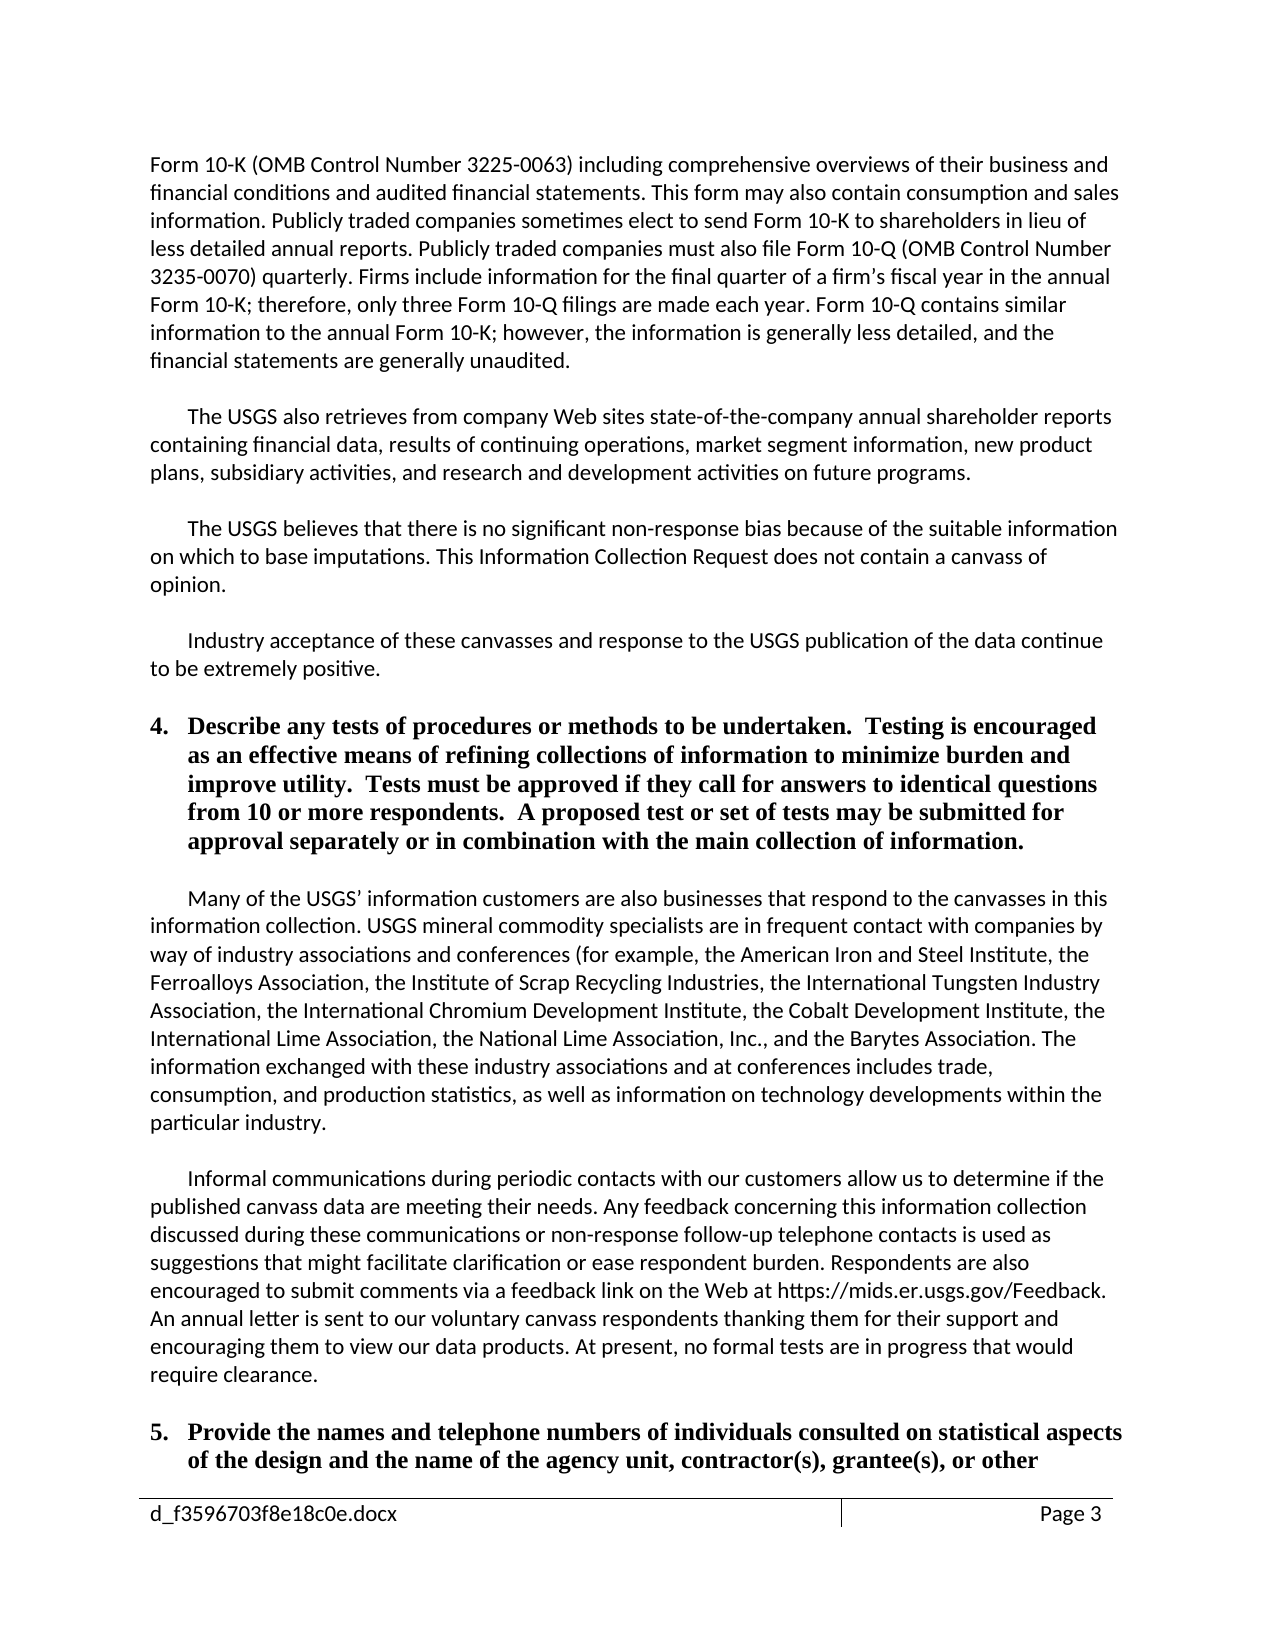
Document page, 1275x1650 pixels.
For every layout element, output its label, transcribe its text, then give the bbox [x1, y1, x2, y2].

text The USGS also retrieves from company Web sites state-of-the-company annual shareholder reports containing financial data, results of continuing operations, market segment information, new product plans, subsidiary activities, and research and development activities on future programs. [150, 402, 1125, 486]
text Informal communications during periodic contacts with our customers allow us to determine if the published canvass data are meeting their needs. Any feedback concerning this information collection discussed during these communications or non-response follow-up telephone contacts is used as suggestions that might facilitate clarification or ease respondent burden. Respondents are also encouraged to submit comments via a feedback link on the Web at https://mids.er.usgs.gov/Feedback. An annual letter is sent to our voluntary canvass respondents thanking them for their support and encouraging them to view our data products. At present, no formal tests are in progress that would require clearance. [150, 1164, 1125, 1388]
text The USGS believes that there is no significant non-response bias because of the suitable information on which to base imputations. This Information Collection Request does not contain a canvass of opinion. [150, 514, 1125, 598]
text Many of the USGS’ information customers are also businesses that respond to the canvasses in this information collection. USGS mineral commodity specialists are in frequent contact with companies by way of industry associations and conferences (for example, the American Iron and Steel Institute, the Ferroalloys Association, the Institute of Scrap Recycling Industries, the International Tungsten Industry Association, the International Chromium Development Institute, the Cobalt Development Institute, the International Lime Association, the National Lime Association, Inc., and the Barytes Association. The information exchanged with these industry associations and at conferences includes trade, consumption, and production statistics, as well as information on technology developments within the particular industry. [150, 884, 1125, 1136]
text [150, 1417, 1125, 1474]
text 4. Describe any tests of procedures or methods to be undertaken. Testing is encouraged as an effective means of refining collections of information to minimize burden and improve utility. Tests must be approved if they call for answers to identical questions from 10 or more respondents. A proposed test or set of tests may be submitted for approval separately or in combination with the main collection of information. [150, 711, 1125, 855]
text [150, 150, 1125, 374]
text Industry acceptance of these canvasses and response to the USGS publication of the data continue to be extremely positive. [150, 626, 1125, 682]
